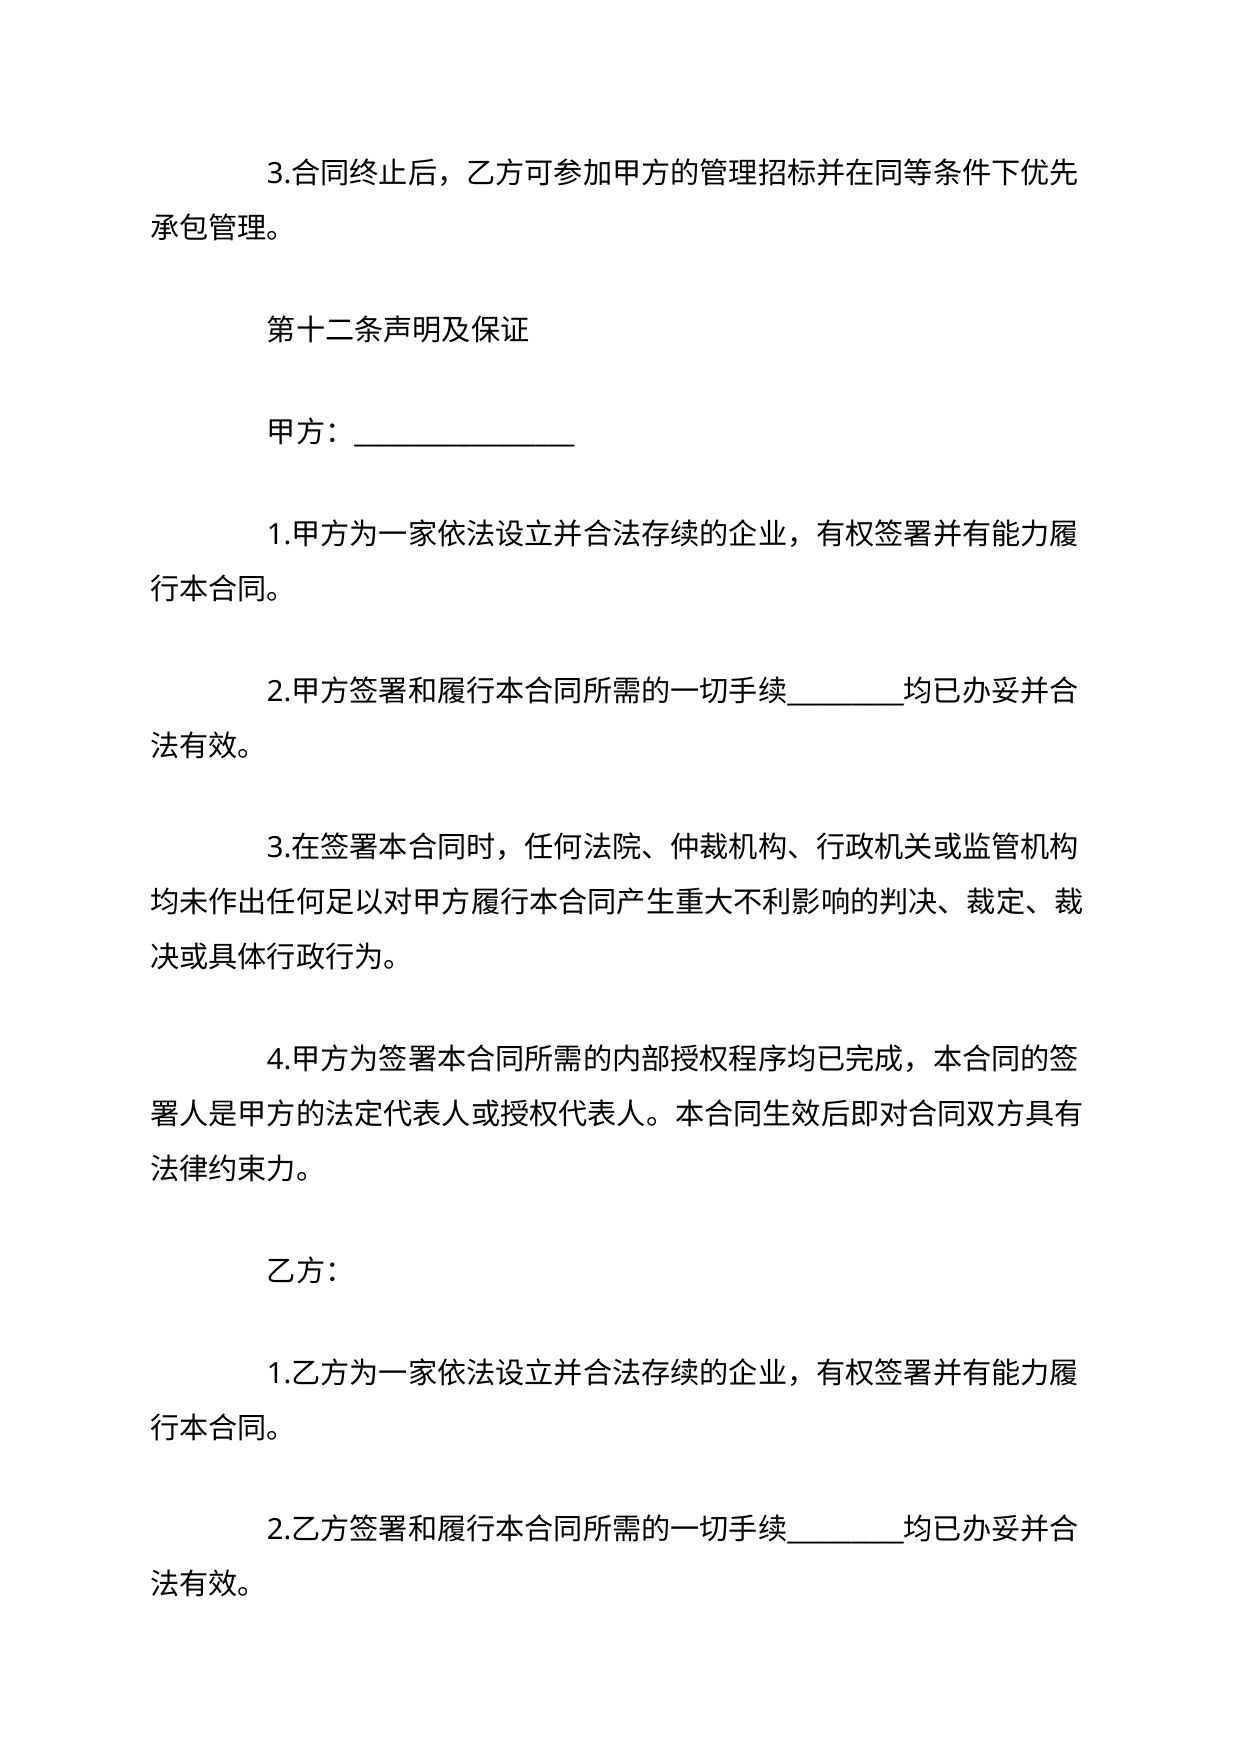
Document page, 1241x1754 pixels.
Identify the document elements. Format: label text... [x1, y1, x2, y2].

text 甲方：_________________ [150, 408, 1090, 451]
text 1.甲方为一家依法设立并合法存续的企业，有权签署并有能力履行本合同。 [150, 511, 1090, 608]
text 乙方： [150, 1247, 1090, 1290]
text 3.合同终止后，乙方可参加甲方的管理招标并在同等条件下优先承包管理。 [150, 150, 1090, 247]
text 1.乙方为一家依法设立并合法存续的企业，有权签署并有能力履行本合同。 [150, 1349, 1090, 1446]
text 3.在签署本合同时，任何法院、仲裁机构、行政机关或监管机构均未作出任何足以对甲方履行本合同产生重大不利影响的判决、裁定、裁决或具体行政行为。 [150, 824, 1090, 976]
text 第十二条声明及保证 [150, 307, 1090, 349]
text 4.甲方为签署本合同所需的内部授权程序均已完成，本合同的签署人是甲方的法定代表人或授权代表人。本合同生效后即对合同双方具有法律约束力。 [150, 1036, 1090, 1188]
text 2.甲方签署和履行本合同所需的一切手续_________均已办妥并合法有效。 [150, 667, 1090, 764]
text 2.乙方签署和履行本合同所需的一切手续_________均已办妥并合法有效。 [150, 1506, 1090, 1603]
